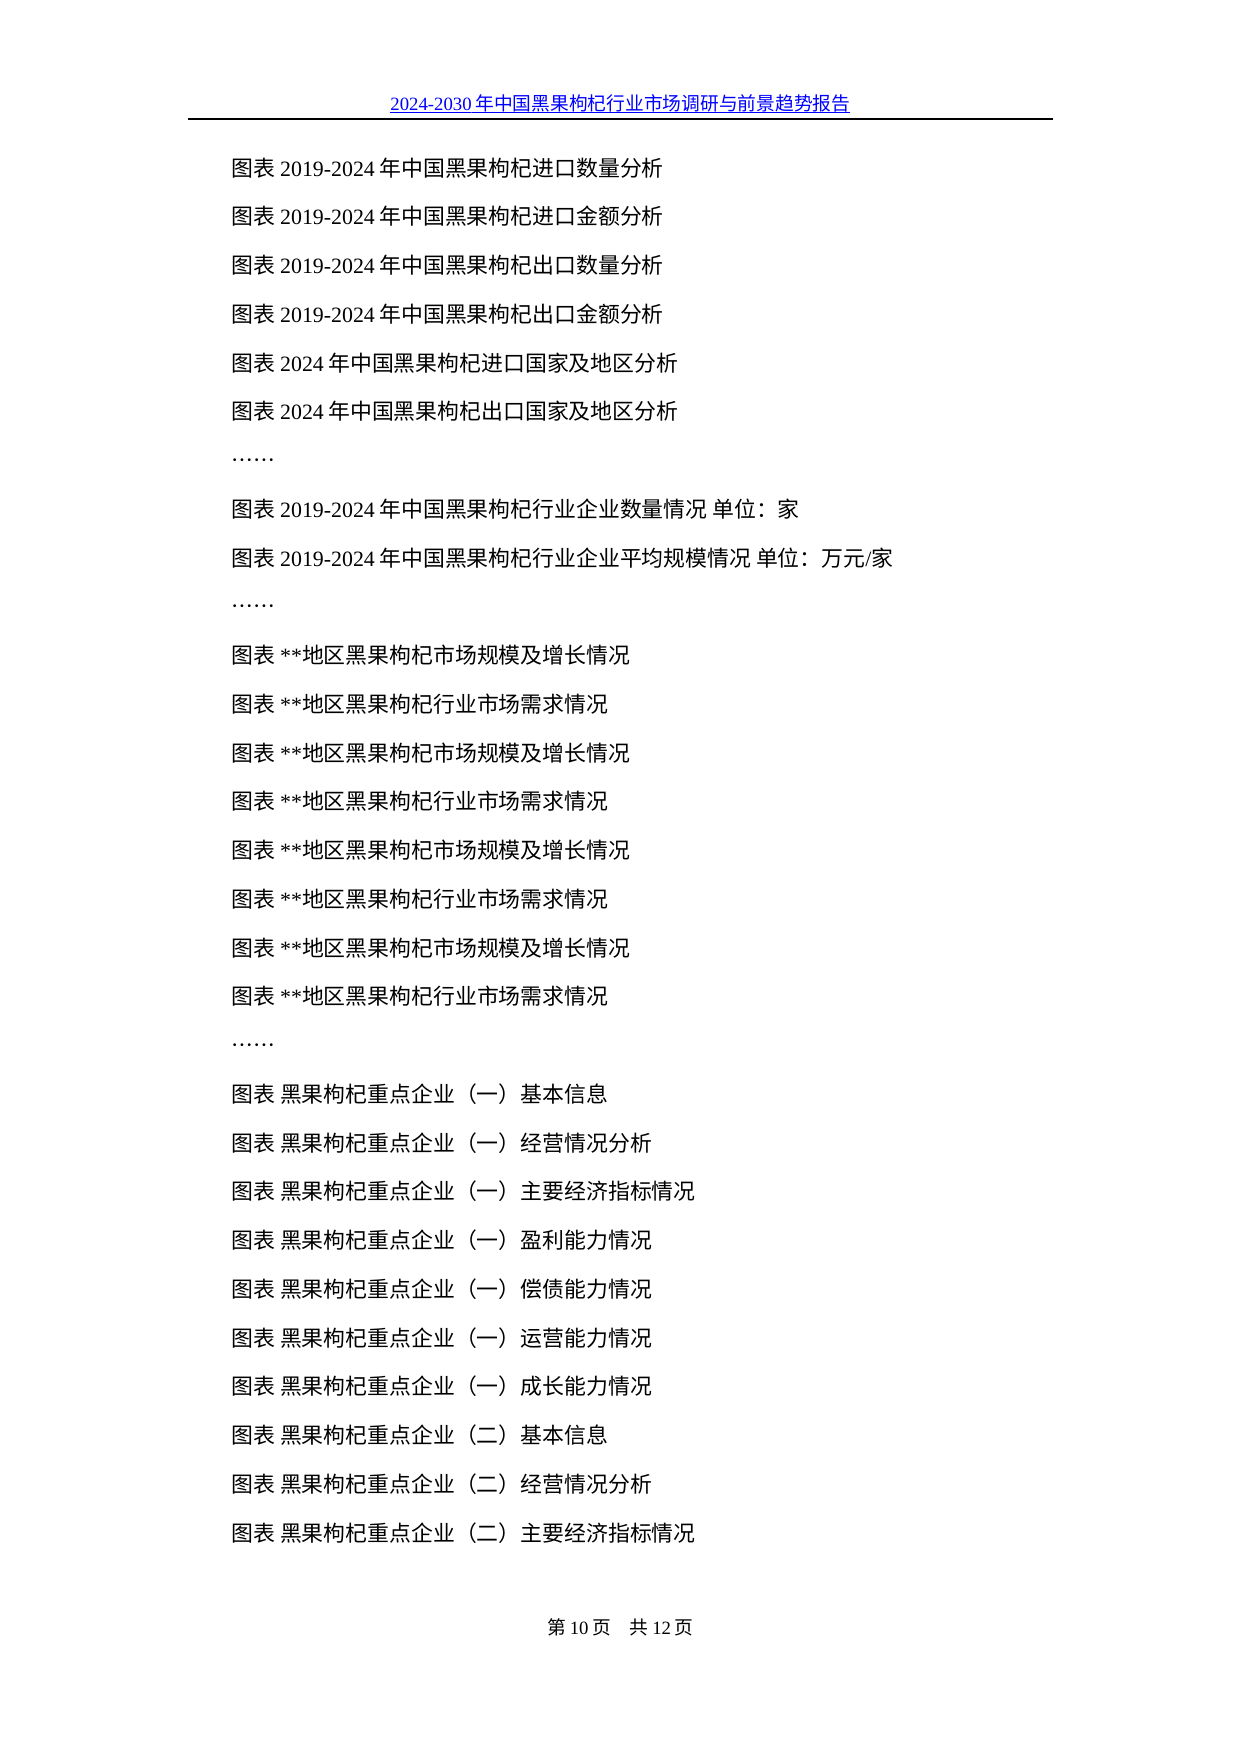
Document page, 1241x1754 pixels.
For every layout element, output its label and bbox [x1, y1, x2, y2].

text [187, 150, 1053, 1548]
